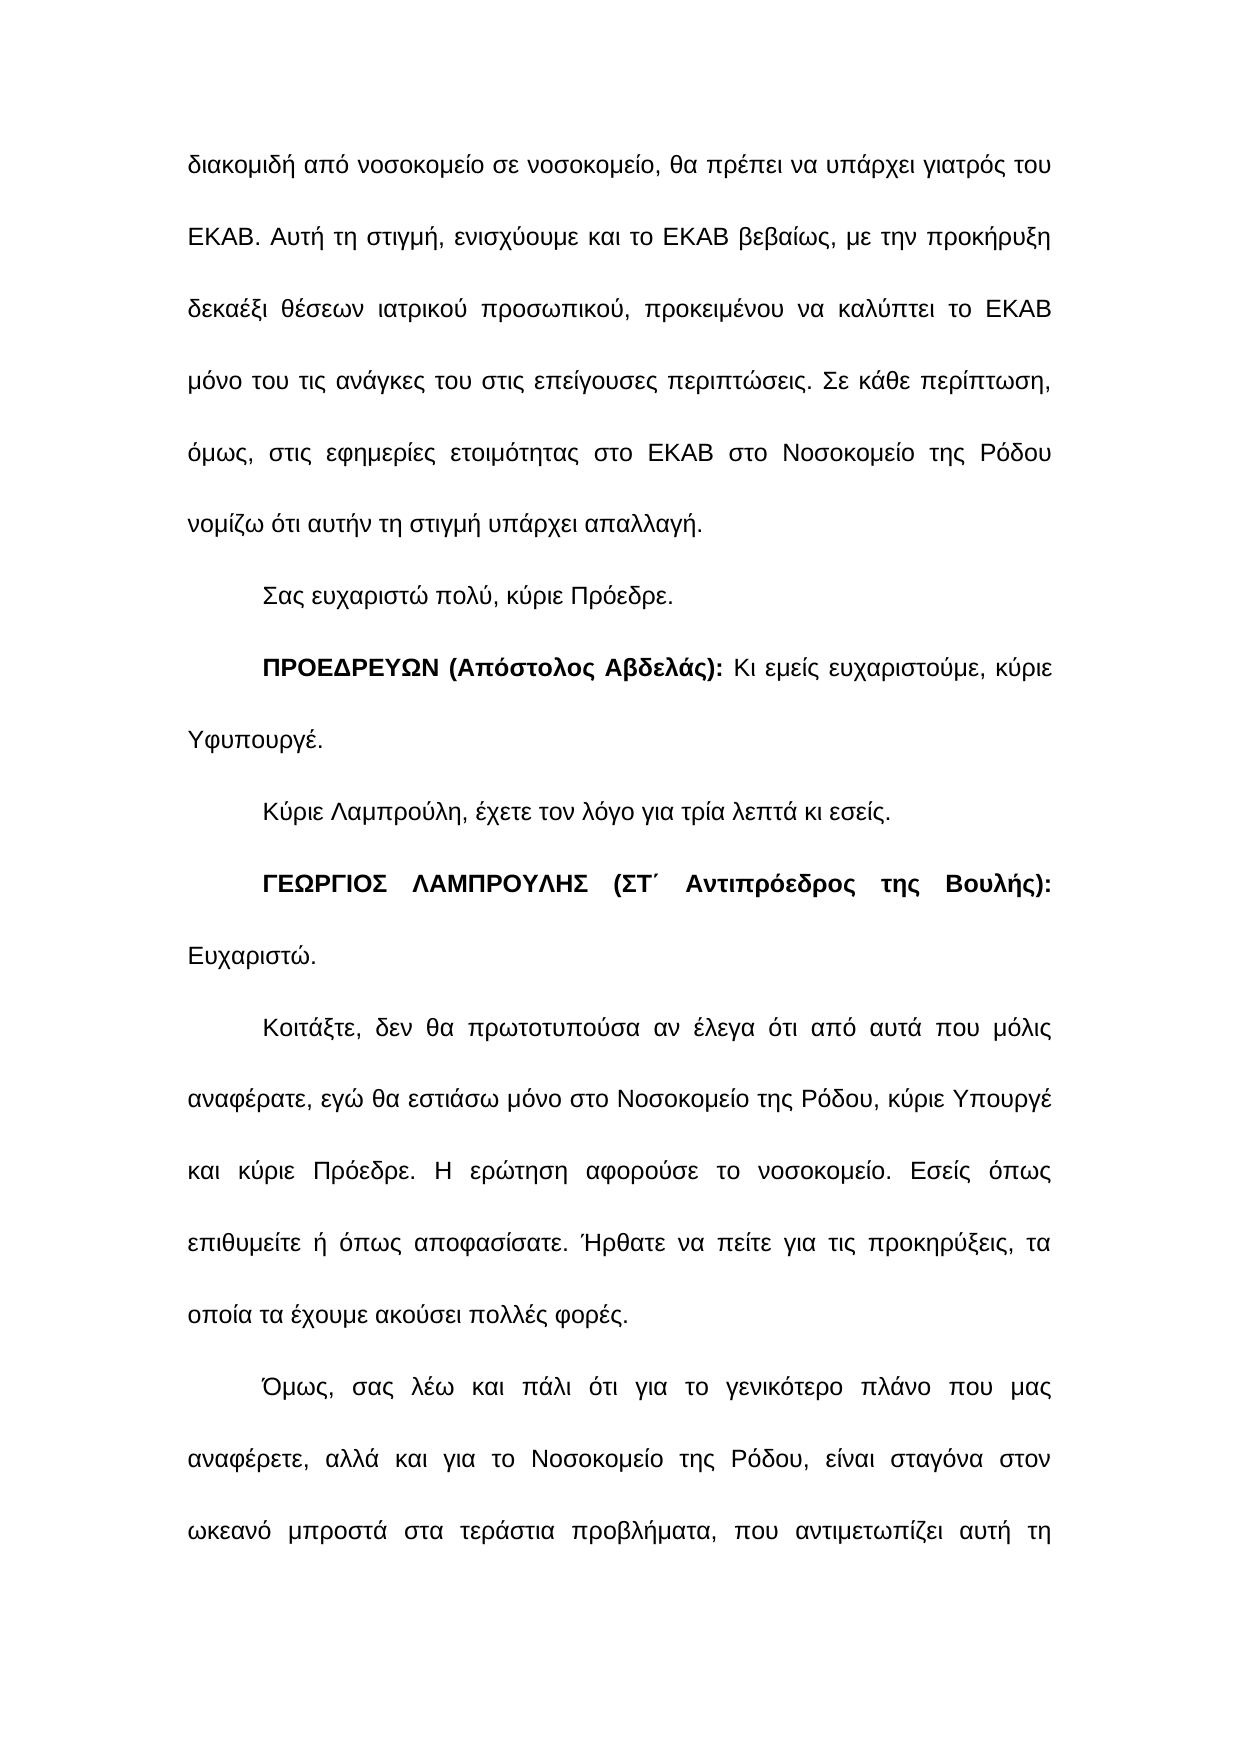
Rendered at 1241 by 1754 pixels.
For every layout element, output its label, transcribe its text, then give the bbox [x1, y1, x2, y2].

text ΠΡΟΕΔΡΕΥΩΝ (Απόστολος Αβδελάς): Κι εμείς ευχαριστούμε, κύριε Υφυπουργέ. [187, 653, 1053, 754]
text ΓΕΩΡΓΙΟΣ ΛΑΜΠΡΟΥΛΗΣ (ΣΤ΄ Αντιπρόεδρος της Βουλής): Ευχαριστώ. [187, 869, 1053, 969]
text Κύριε Λαμπρούλη, έχετε τον λόγο για τρία λεπτά κι εσείς. [187, 797, 1053, 826]
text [187, 150, 1053, 538]
text Κοιτάξτε, δεν θα πρωτοτυπούσα αν έλεγα ότι από αυτά που μόλις αναφέρατε, εγώ θα εστιάσω μόνο στο Νοσοκομείο της Ρόδου, κύριε Υπουργέ και κύριε Πρόεδρε. Η ερώτηση αφορούσε το νοσοκομείο. Εσείς όπως επιθυμείτε ή όπως αποφασίσατε. Ήρθατε να πείτε για τις προκηρύξεις, τα οποία τα έχουμε ακούσει πολλές φορές. [187, 1012, 1053, 1329]
text Σας ευχαριστώ πολύ, κύριε Πρόεδρε. [187, 581, 1053, 610]
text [187, 1372, 1053, 1544]
